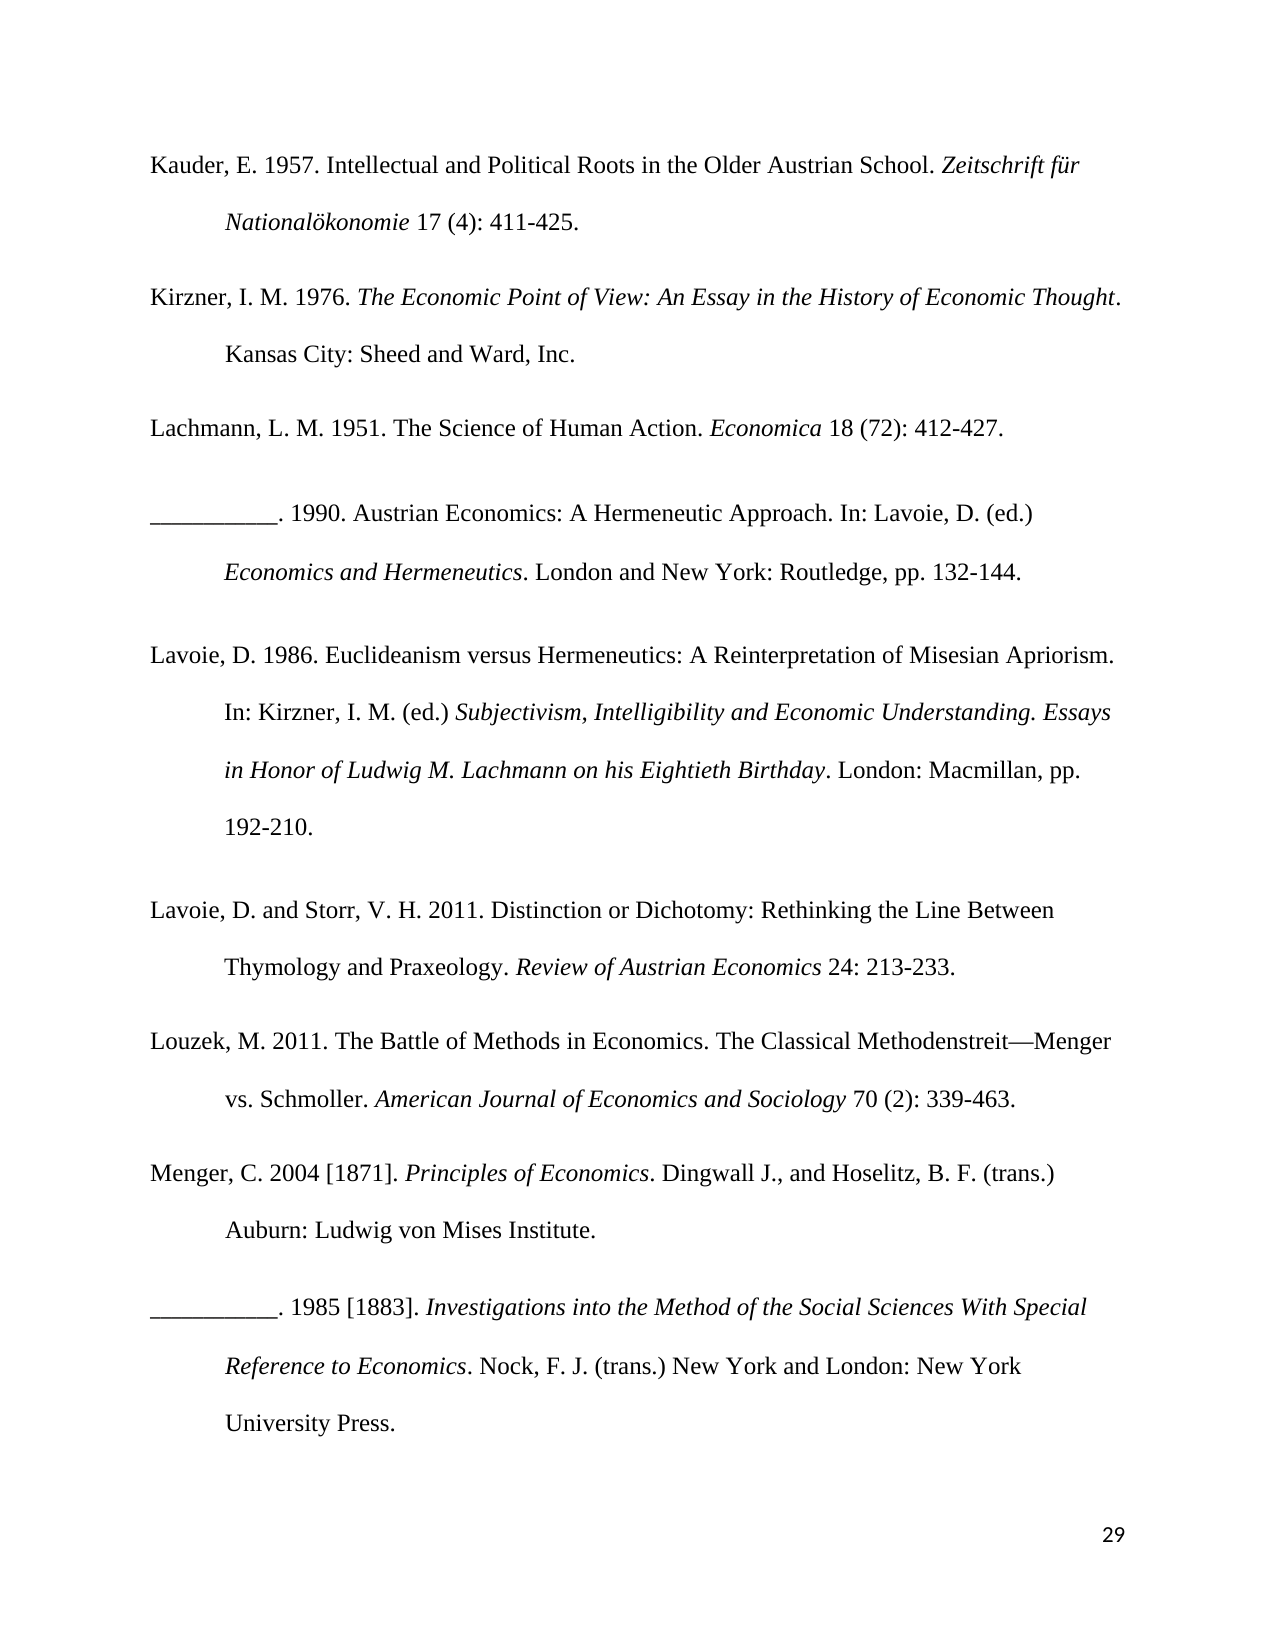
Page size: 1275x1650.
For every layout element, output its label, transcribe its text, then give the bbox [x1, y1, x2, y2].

text Lavoie, D. and Storr, V. H. 2011. Distinction or Dichotomy: Rethinking the Line Between Thymology and Praxeology. Review of Austrian Economics 24: 213-233. [150, 895, 1125, 981]
text Menger, C. 2004 [1871]. Principles of Economics. Dingwall J., and Hoselitz, B. F. (trans.) Auburn: Ludwig von Mises Institute. [150, 1158, 1125, 1244]
text Lachmann, L. M. 1951. The Science of Human Action. Economica 18 (72): 412-427. [150, 413, 1125, 442]
text Lavoie, D. 1986. Euclideanism versus Hermeneutics: A Reinterpretation of Misesian Apriorism. In: Kirzner, I. M. (ed.) Subjectivism, Intelligibility and Economic Understanding. Essays in Honor of Ludwig M. Lachmann on his Eightieth Birthday. London: Macmillan, pp. 192-210. [150, 640, 1125, 841]
text Kauder, E. 1957. Intellectual and Political Roots in the Older Austrian School. Zeitschrift für Nationalökonomie 17 (4): 411-425. [150, 150, 1125, 236]
text ____________. 1985 [1883]. Investigations into the Method of the Social Sciences With Special Reference to Economics. Nock, F. J. (trans.) New York and London: New York University Press. [150, 1290, 1125, 1437]
text Louzek, M. 2011. The Battle of Methods in Economics. The Classical Methodenstreit—Menger vs. Schmoller. American Journal of Economics and Sociology 70 (2): 339-463. [150, 1026, 1125, 1113]
text Kirzner, I. M. 1976. The Economic Point of View: An Essay in the History of Economic Thought. Kansas City: Sheed and Ward, Inc. [150, 282, 1125, 368]
text ____________. 1990. Austrian Economics: A Hermeneutic Approach. In: Lavoie, D. (ed.) Economics and Hermeneutics. London and New York: Routledge, pp. 132-144. [150, 496, 1125, 586]
